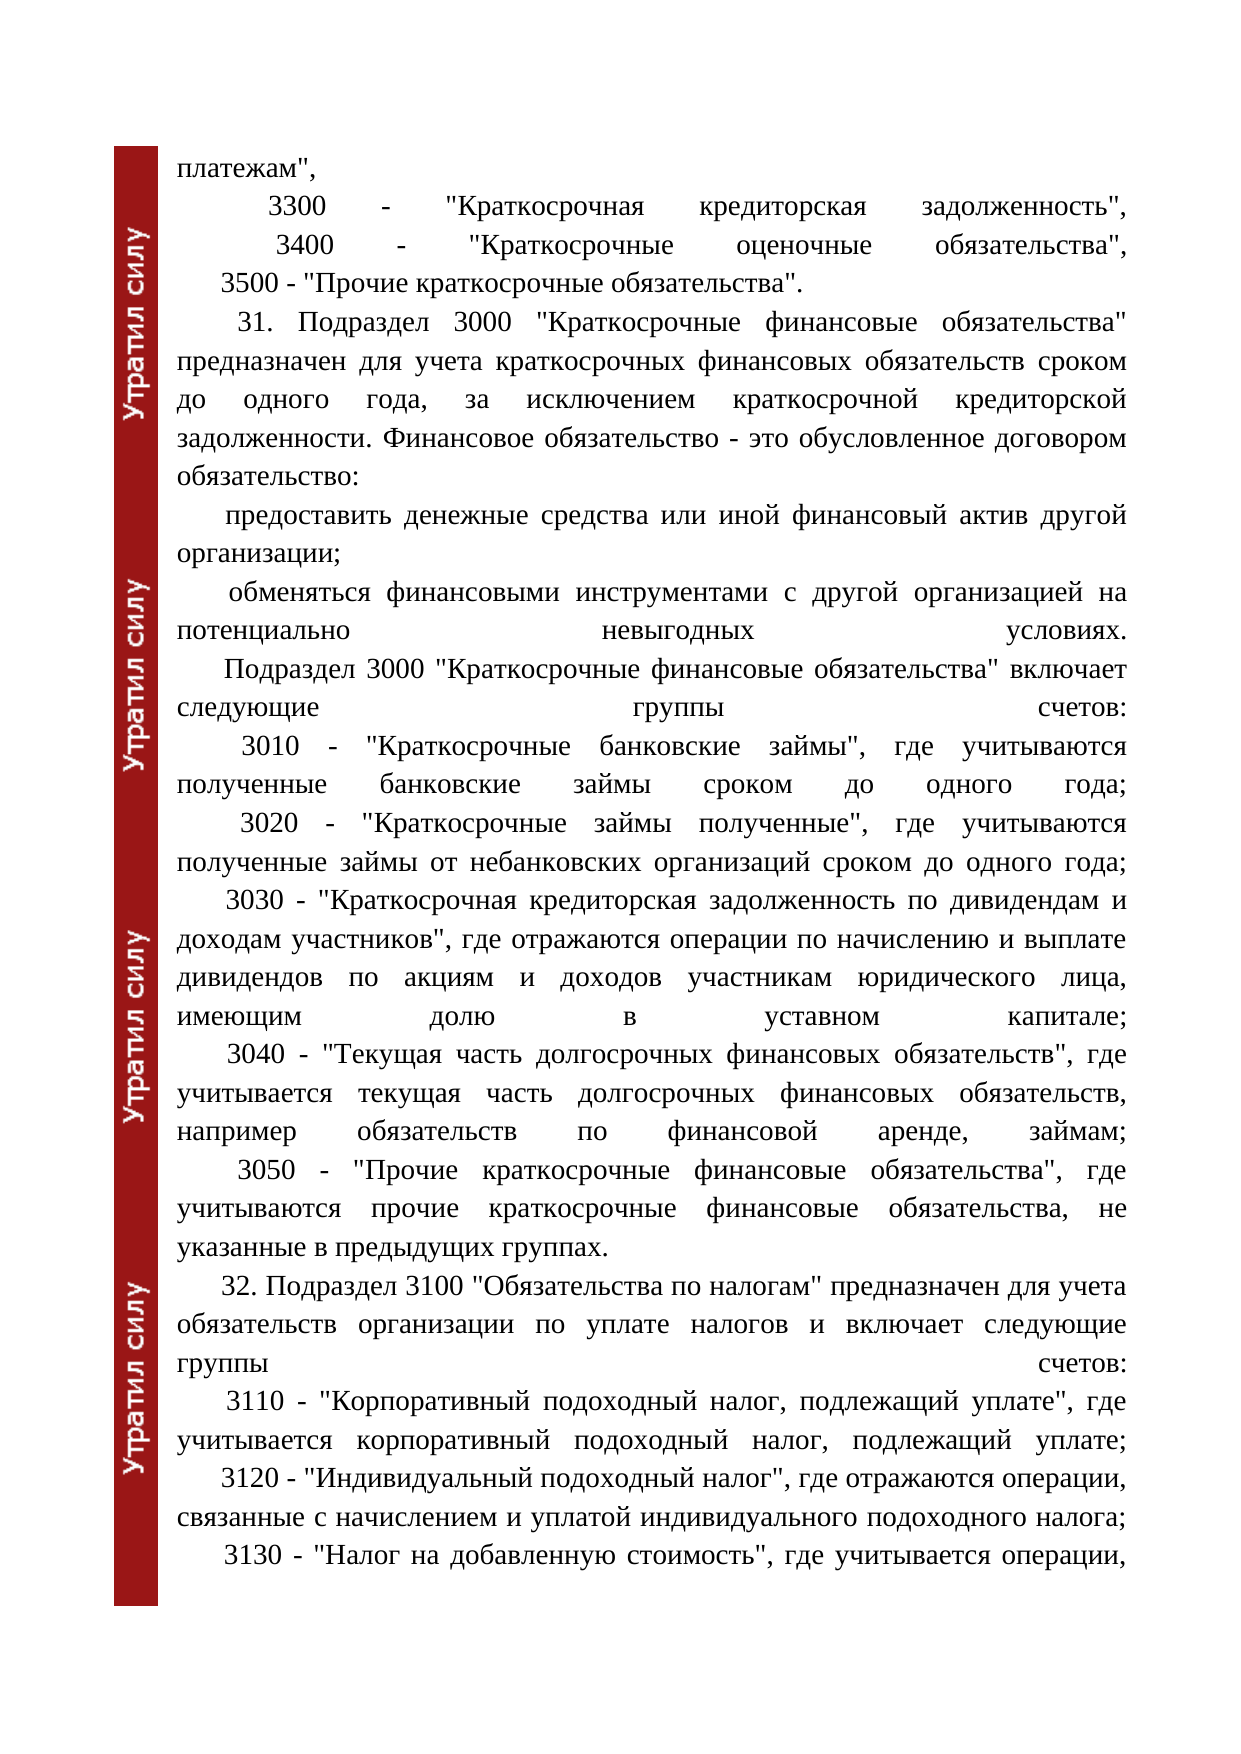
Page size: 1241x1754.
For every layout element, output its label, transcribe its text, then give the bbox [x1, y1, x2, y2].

picture [114, 299, 158, 304]
picture [114, 1263, 158, 1268]
picture [114, 1571, 158, 1606]
text 31. Подраздел 3000 "Краткосрочные финансовые обязательства" предназначен для учета краткосрочных финансовых обязательств сроком до одного года, за исключением краткосрочной кредиторской задолженности. Финансовое обязательство - это обусловленное договором обязательство: предоставить денежные средства или иной финансовый актив другой организации; обменяться финансовыми инструментами с другой организацией на потенциально невыгодных условиях. Подраздел 3000 "Краткосрочные финансовые обязательства" включает следующие группы счетов: 3010 - "Краткосрочные банковские займы", где учитываются полученные банковские займы сроком до одного года; 3020 - "Краткосрочные займы полученные", где учитываются полученные займы от небанковских организаций сроком до одного года; 3030 - "Краткосрочная кредиторская задолженность по дивидендам и доходам участников", где отражаются операции по начислению и выплате дивидендов по акциям и доходов участникам юридического лица, имеющим долю в уставном капитале; 3040 - "Текущая часть долгосрочных финансовых обязательств", где учитывается текущая часть долгосрочных финансовых обязательств, например обязательств по финансовой аренде, займам; 3050 - "Прочие краткосрочные финансовые обязательства", где учитываются прочие краткосрочные финансовые обязательства, не указанные в предыдущих группах. [112, 304, 1128, 1263]
picture [114, 146, 158, 150]
